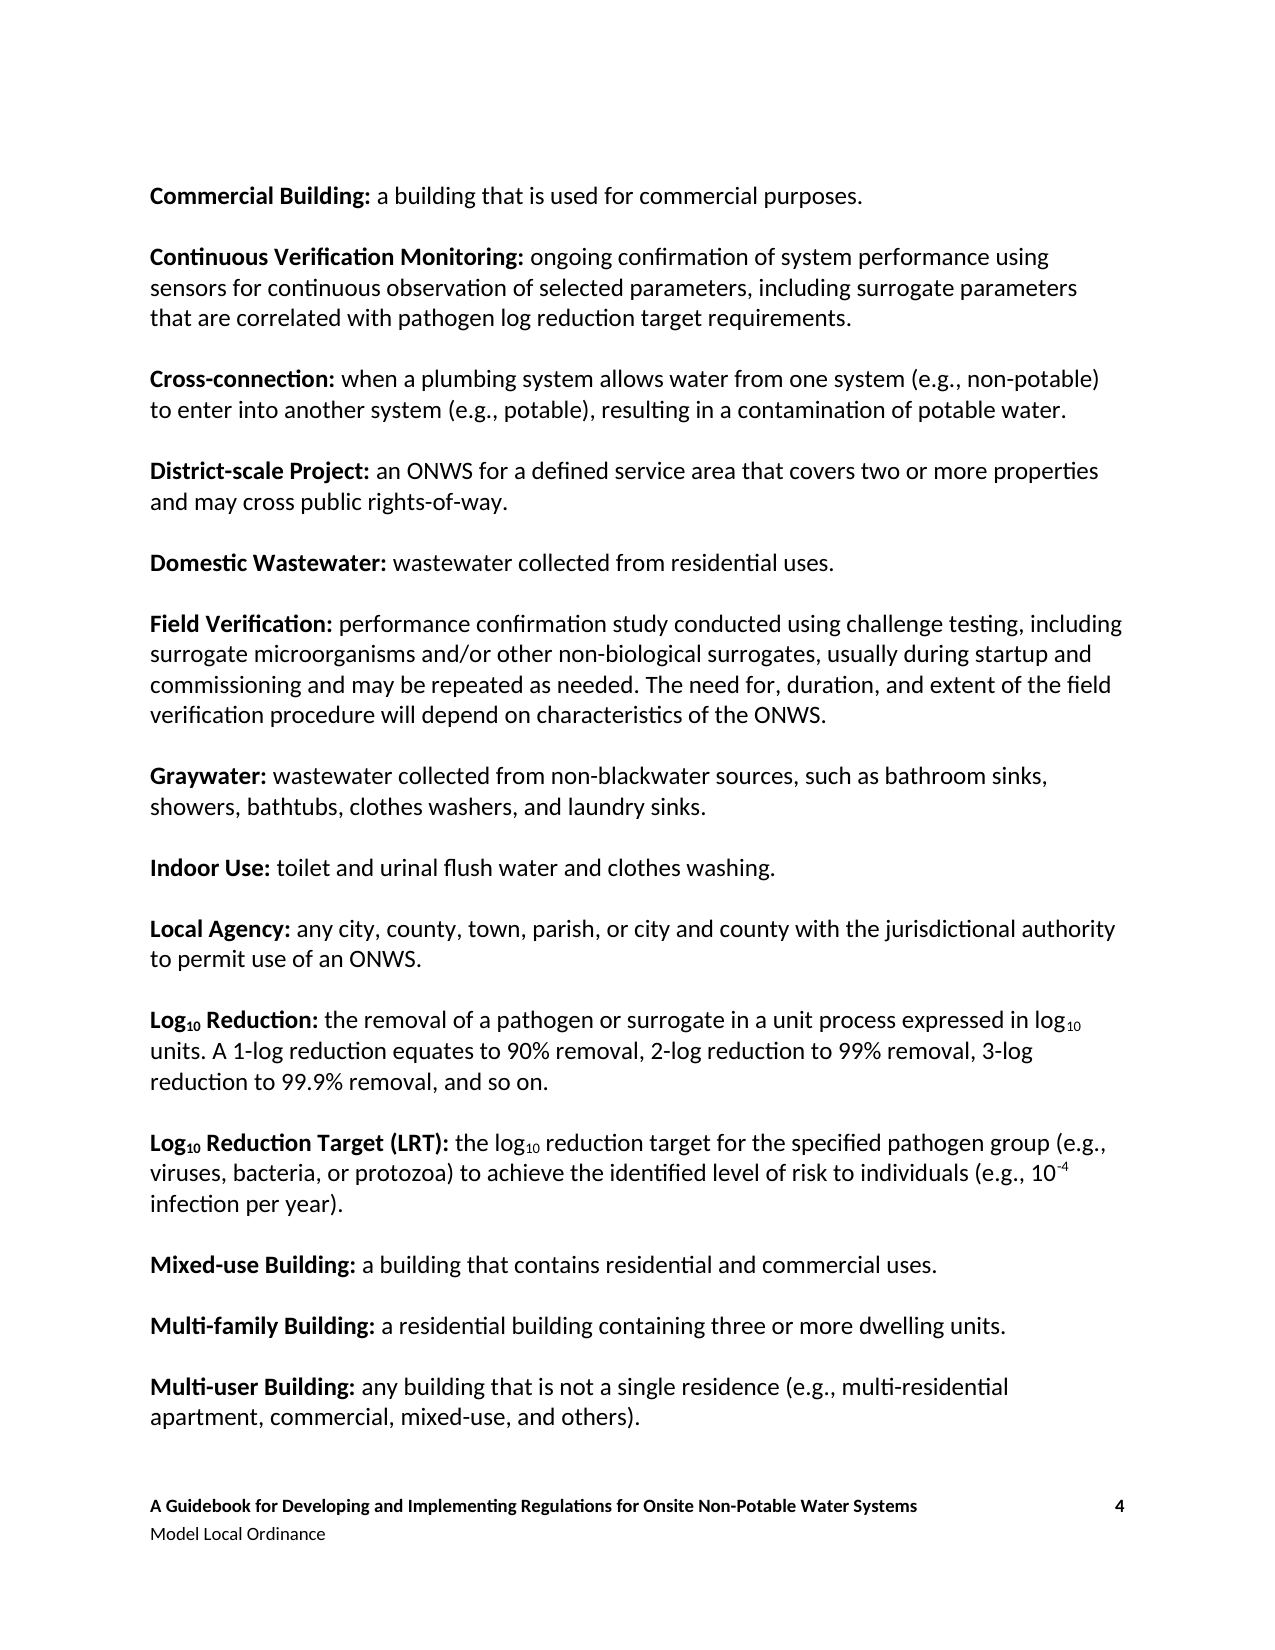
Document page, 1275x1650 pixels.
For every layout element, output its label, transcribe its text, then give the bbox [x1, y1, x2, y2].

text Multi-user Building: any building that is not a single residence (e.g., multi-residential apartment, commercial, mixed-use, and others). [150, 1371, 1125, 1432]
text Domestic Wastewater: wastewater collected from residential uses. [150, 547, 1125, 577]
text Log10 Reduction: the removal of a pathogen or surrogate in a unit process expressed in log10 units. A 1-log reduction equates to 90% removal, 2-log reduction to 99% removal, 3-log reduction to 99.9% removal, and so on. [150, 1004, 1125, 1096]
text Continuous Verification Monitoring: ongoing confirmation of system performance using sensors for continuous observation of selected parameters, including surrogate parameters that are correlated with pathogen log reduction target requirements. [150, 242, 1125, 333]
text Commercial Building: a building that is used for commercial purposes. [150, 181, 1125, 211]
text Mixed-use Building: a building that contains residential and commercial uses. [150, 1249, 1125, 1279]
text Indoor Use: toilet and urinal flush water and clothes washing. [150, 852, 1125, 882]
text Cross-connection: when a plumbing system allows water from one system (e.g., non-potable) to enter into another system (e.g., potable), resulting in a contamination of potable water. [150, 364, 1125, 425]
text Graywater: wastewater collected from non-blackwater sources, such as bathroom sinks, showers, bathtubs, clothes washers, and laundry sinks. [150, 760, 1125, 821]
text Log10 Reduction Target (LRT): the log10 reduction target for the specified pathogen group (e.g., viruses, bacteria, or protozoa) to achieve the identified level of risk to individuals (e.g., 10-4 infection per year). [150, 1127, 1125, 1218]
text Field Verification: performance confirmation study conducted using challenge testing, including surrogate microorganisms and/or other non-biological surrogates, usually during startup and commissioning and may be repeated as needed. The need for, duration, and extent of the field verification procedure will depend on characteristics of the ONWS. [150, 608, 1125, 730]
text Multi-family Building: a residential building containing three or more dwelling units. [150, 1310, 1125, 1340]
text Local Agency: any city, county, town, parish, or city and county with the jurisdictional authority to permit use of an ONWS. [150, 913, 1125, 974]
text District-scale Project: an ONWS for a defined service area that covers two or more properties and may cross public rights-of-way. [150, 455, 1125, 516]
